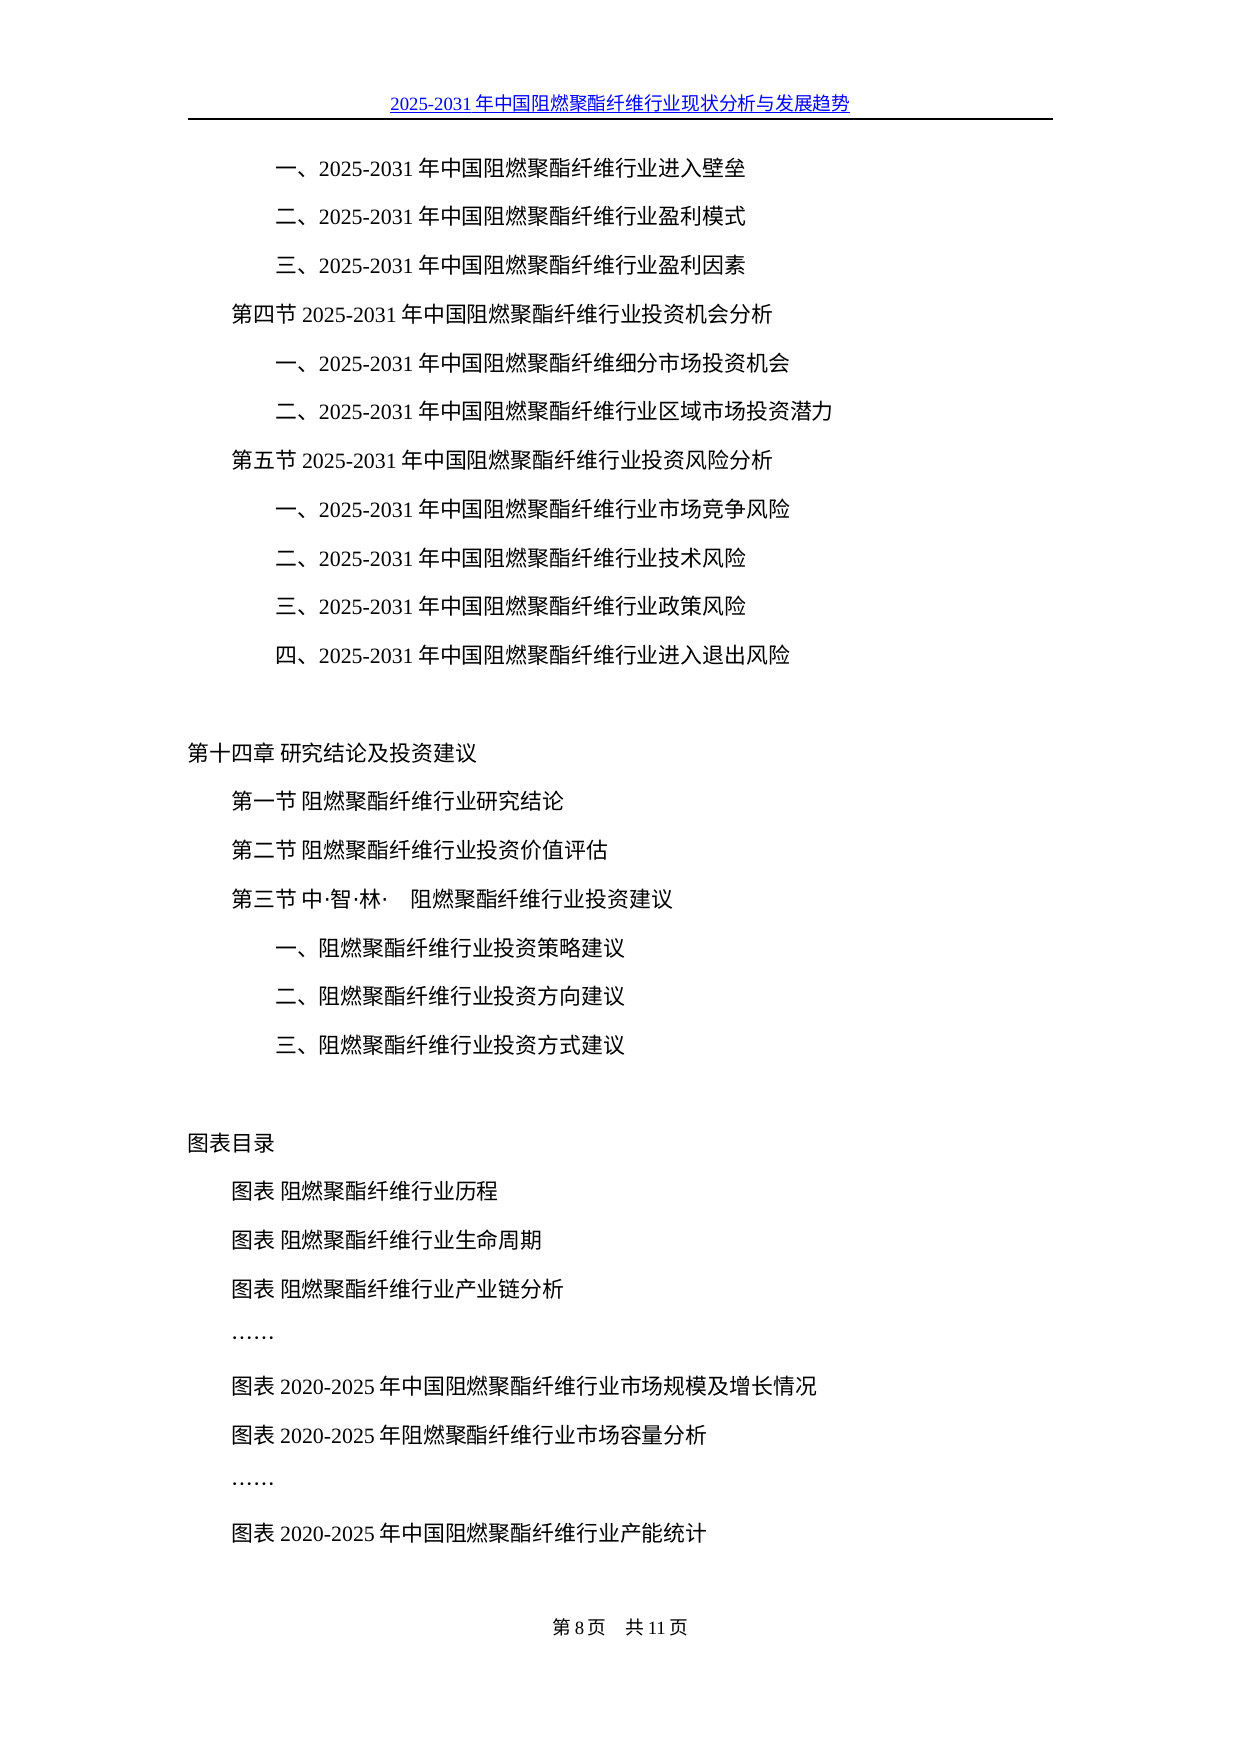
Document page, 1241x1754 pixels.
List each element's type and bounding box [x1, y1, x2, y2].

text [187, 150, 1053, 1548]
